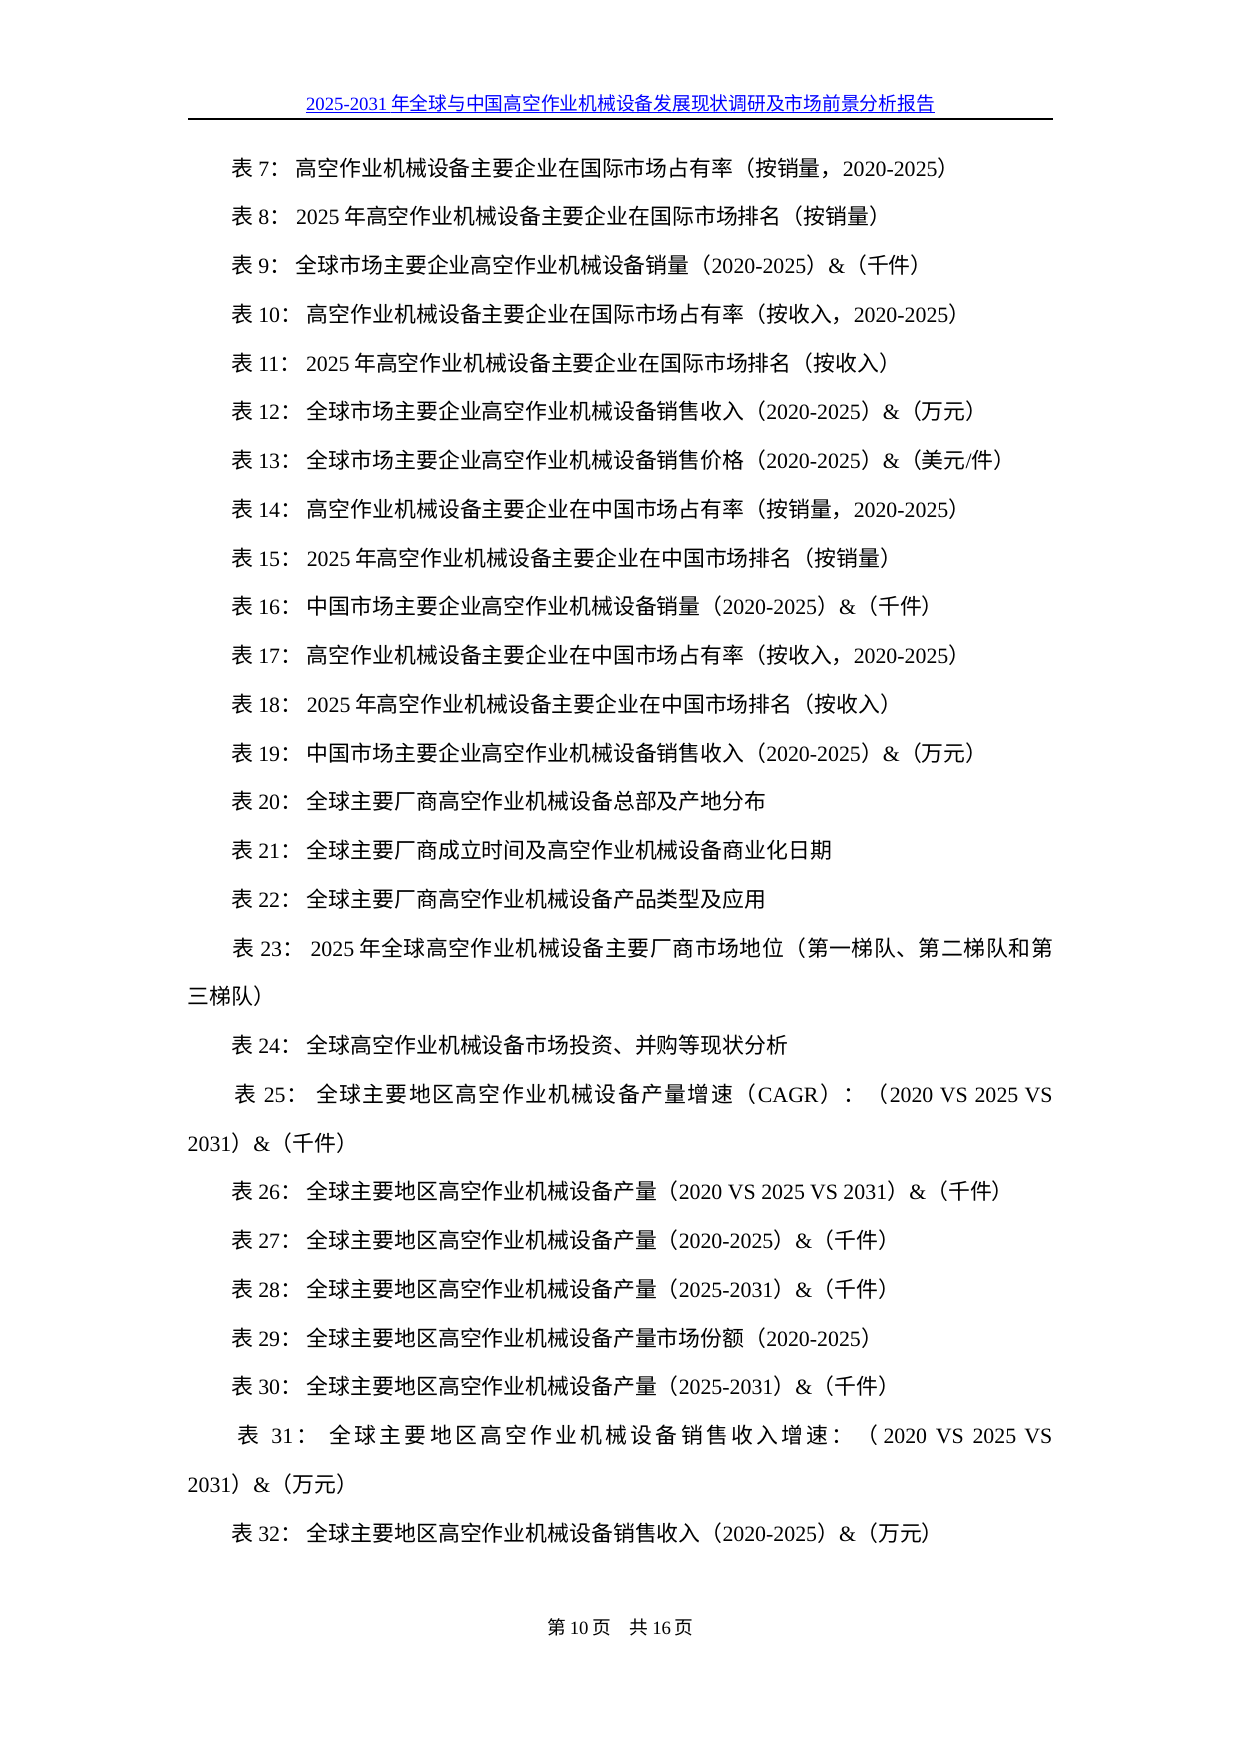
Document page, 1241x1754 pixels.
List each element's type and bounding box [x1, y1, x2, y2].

text [187, 150, 1053, 1548]
